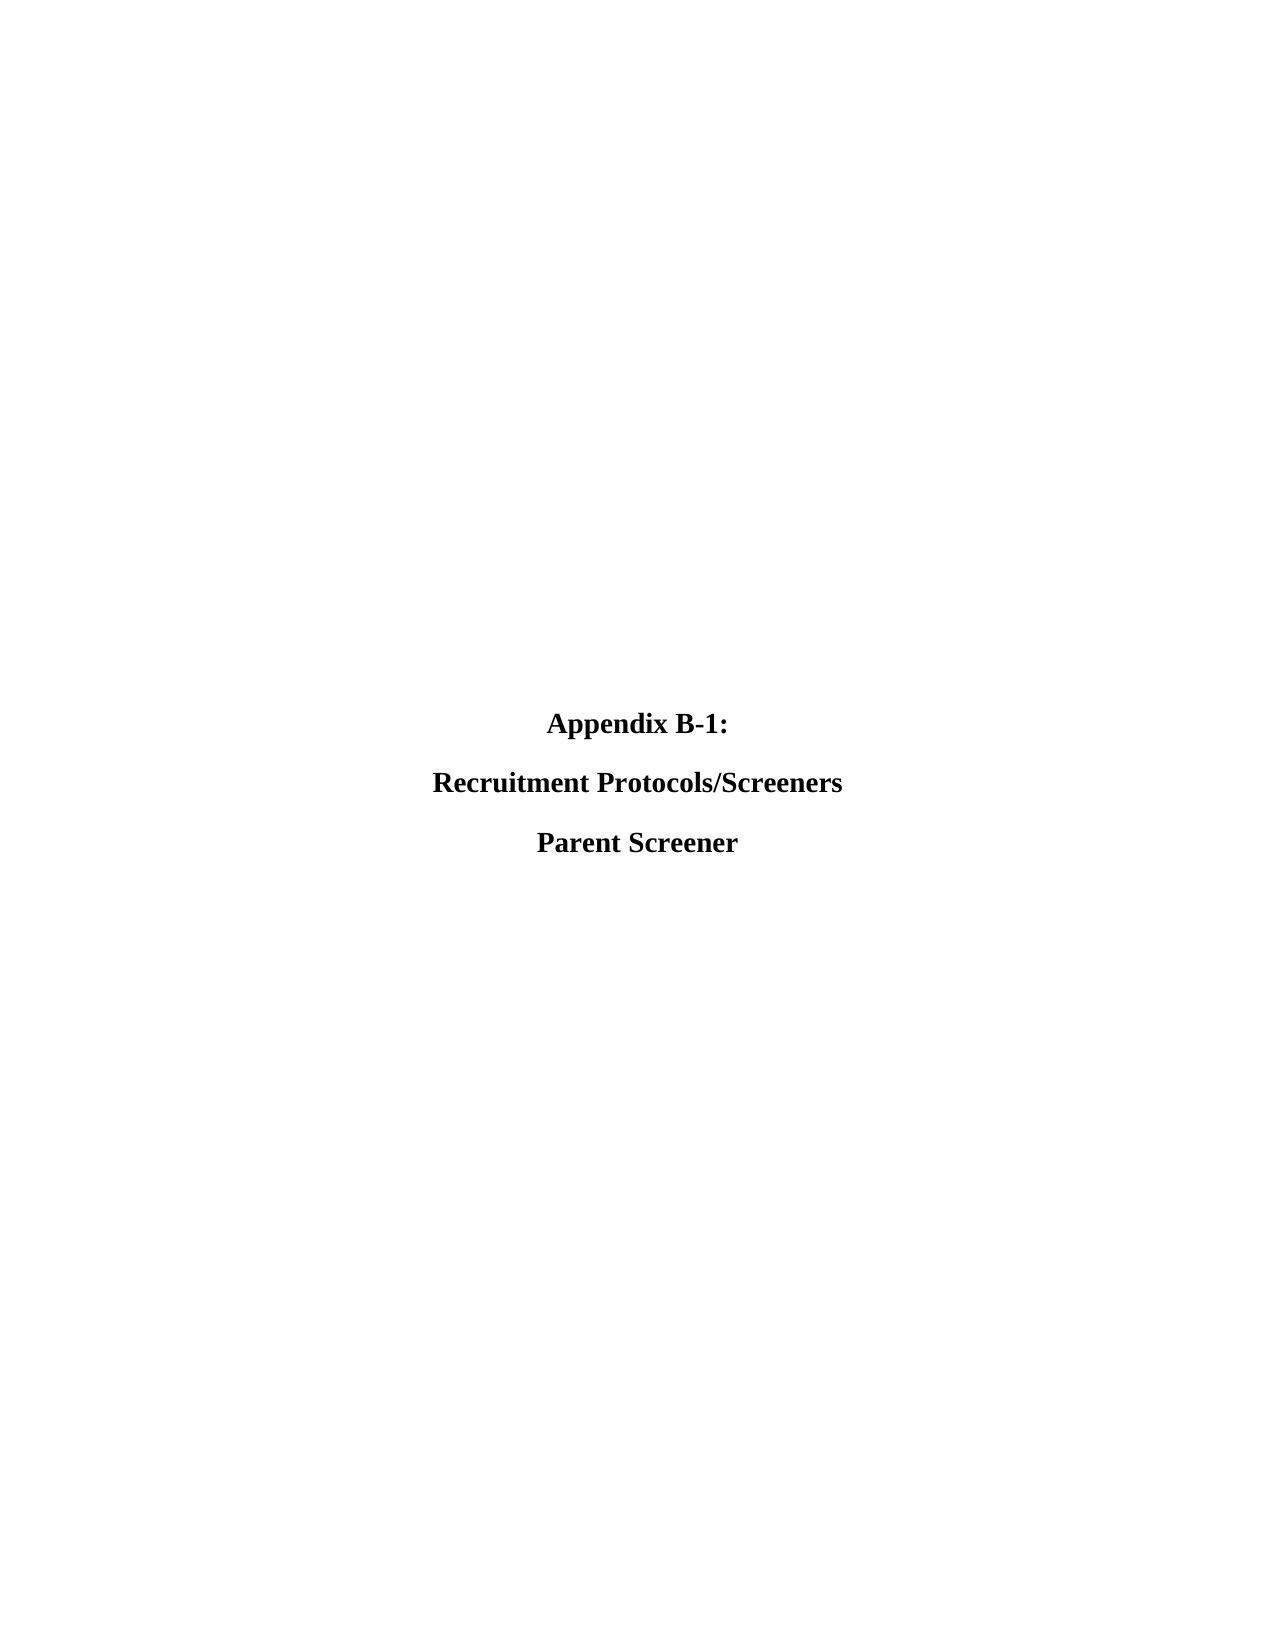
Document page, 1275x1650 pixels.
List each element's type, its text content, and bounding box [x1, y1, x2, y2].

text Parent Screener [150, 825, 1125, 858]
text Appendix B-1: [150, 706, 1125, 739]
text Recruitment Protocols/Screeners [150, 765, 1125, 799]
